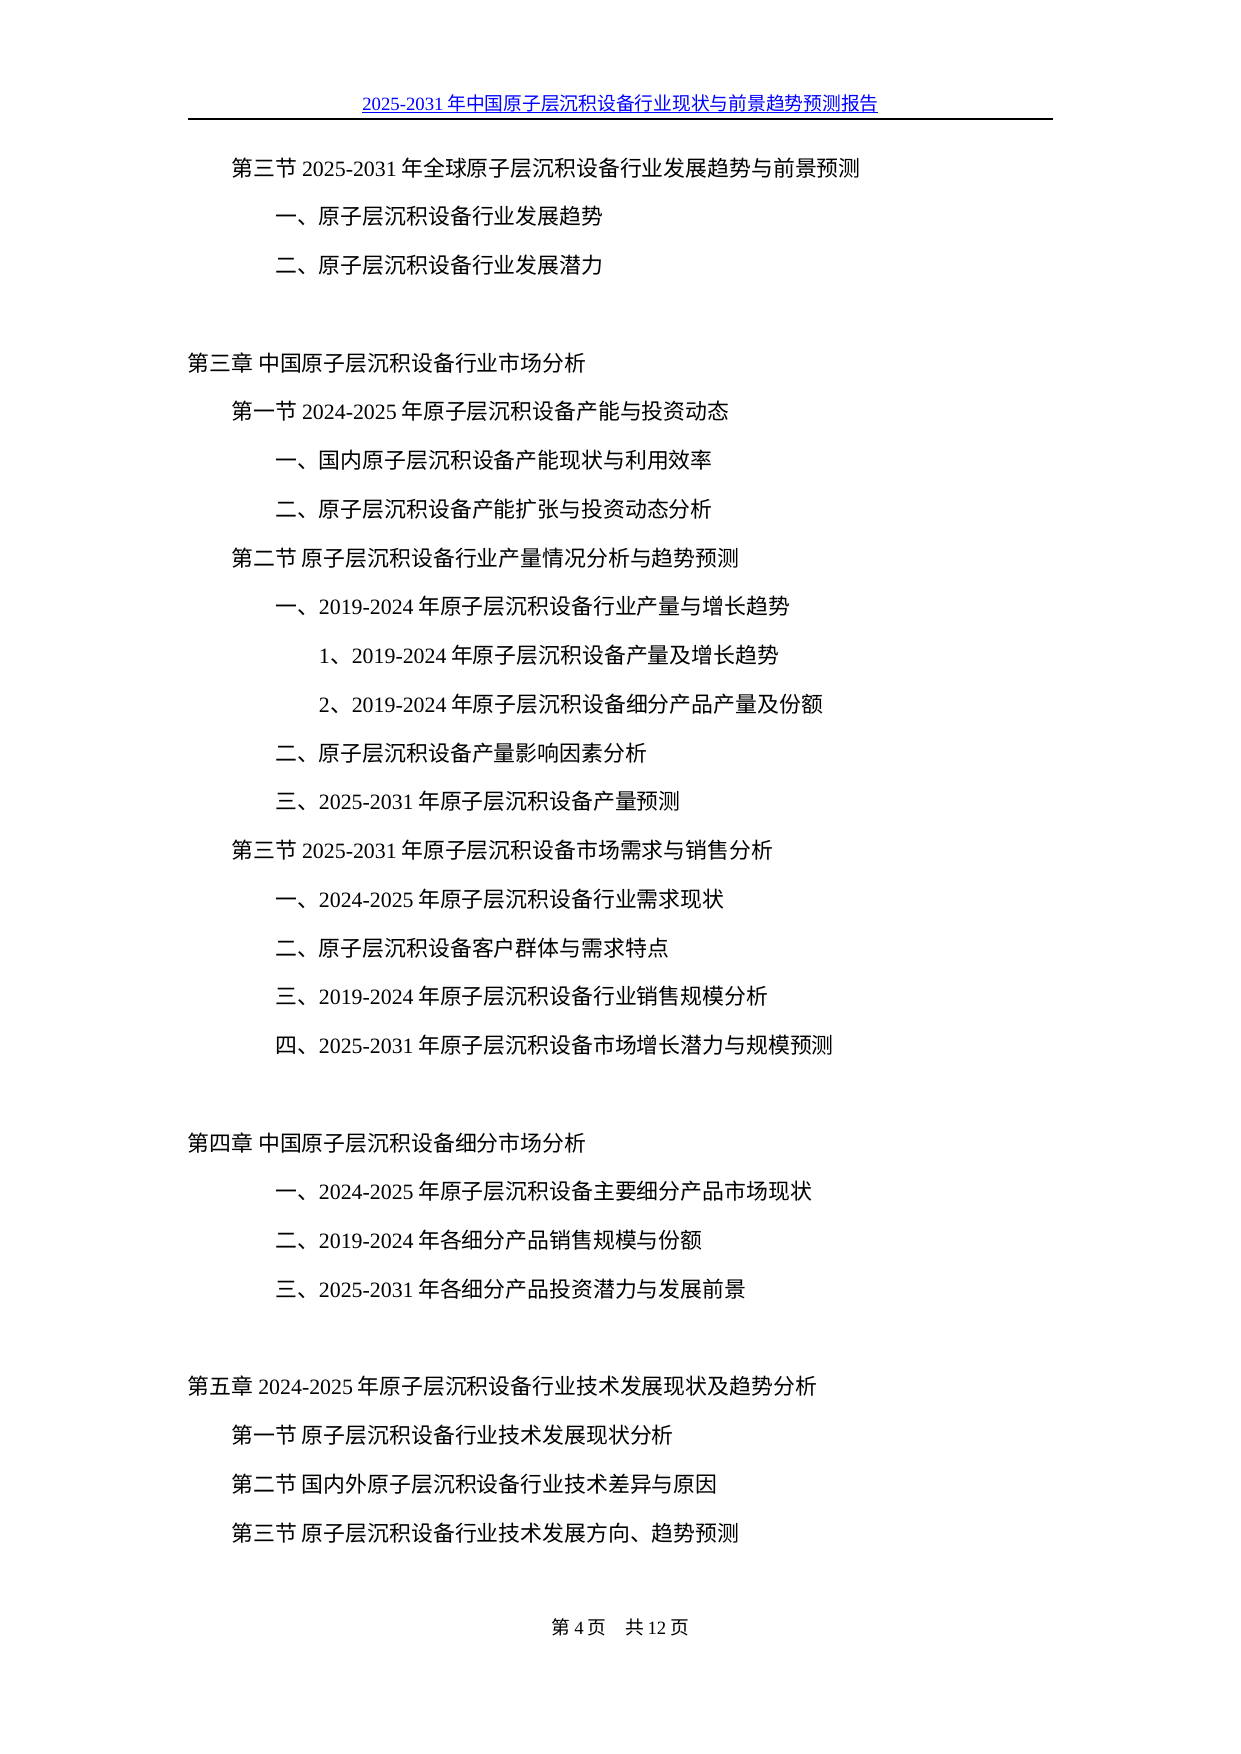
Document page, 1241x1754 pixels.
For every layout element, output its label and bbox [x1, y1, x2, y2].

text [187, 150, 1053, 1548]
